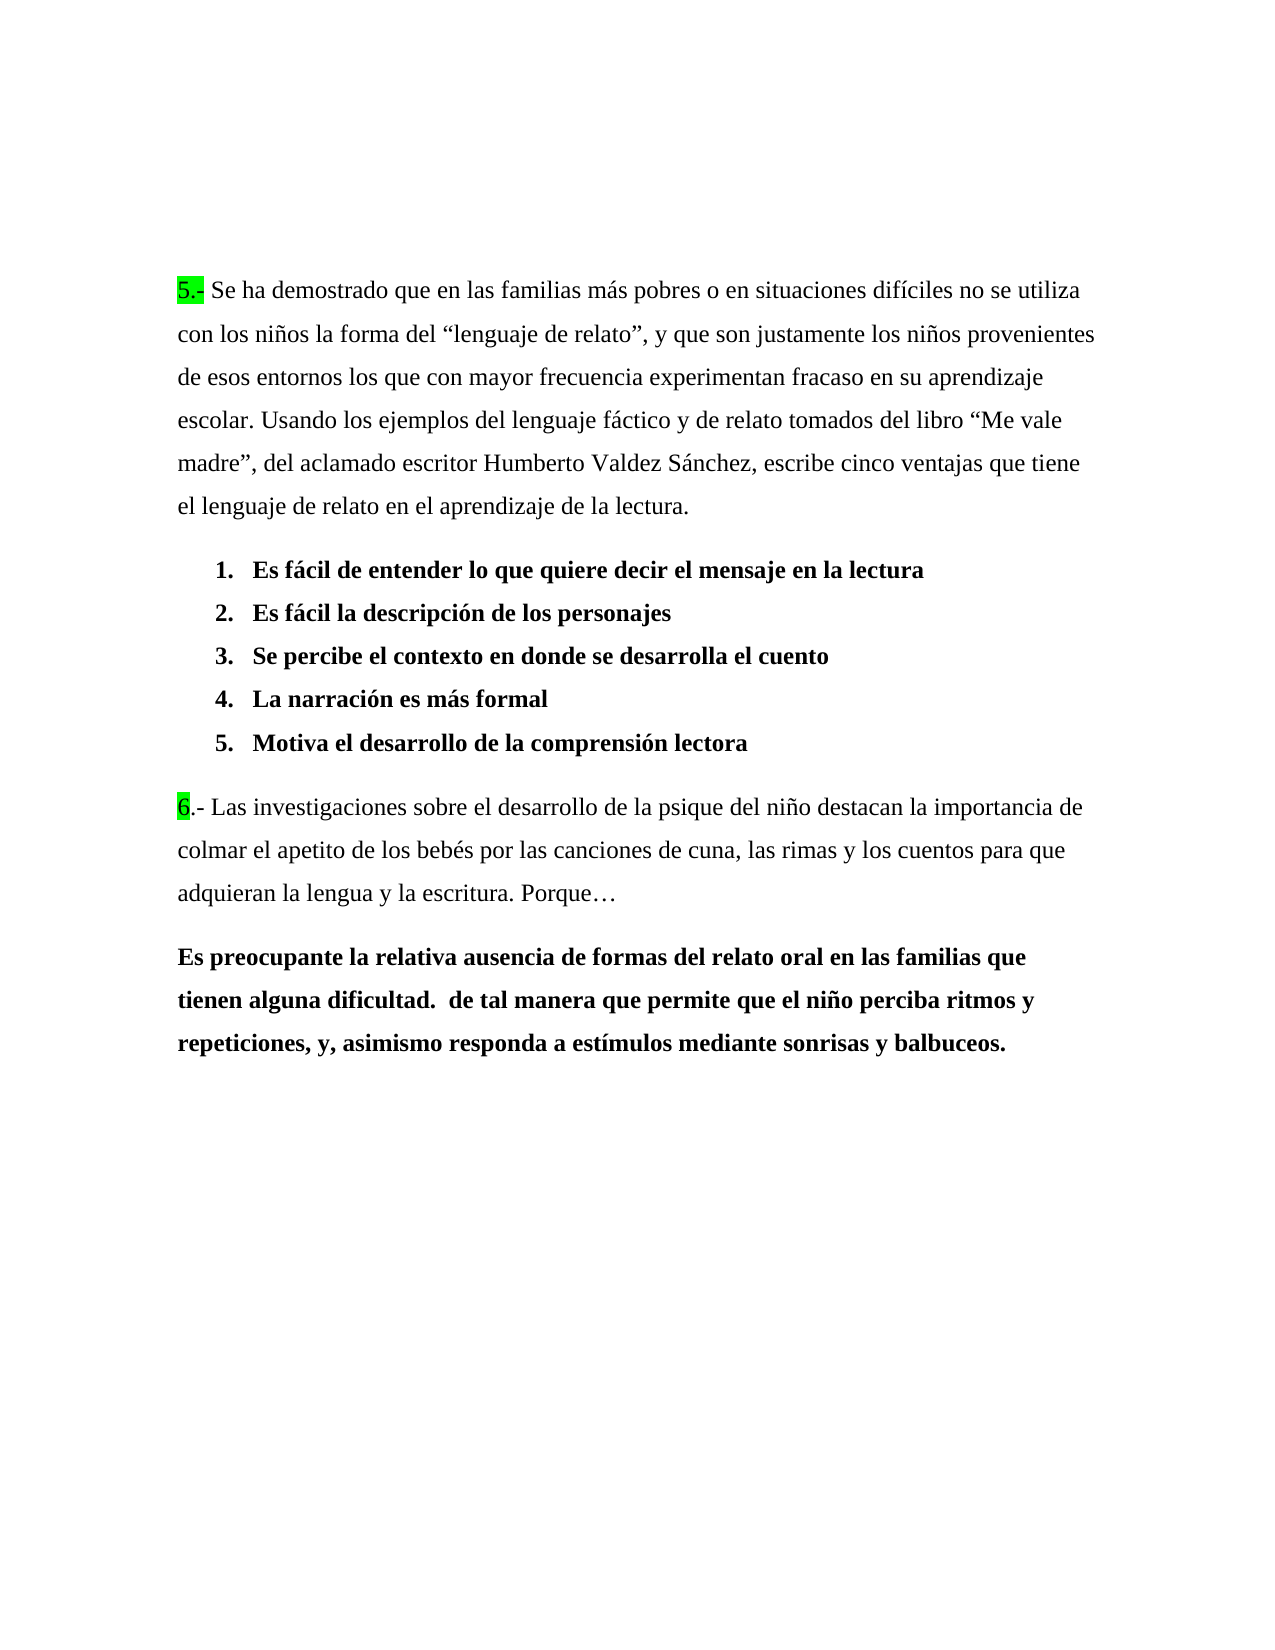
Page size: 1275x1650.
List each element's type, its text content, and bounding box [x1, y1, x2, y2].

list Es fácil la descripción de los personajes [215, 598, 1098, 627]
list Motiva el desarrollo de la comprensión lectora [215, 728, 1098, 756]
text 5.- Se ha demostrado que en las familias más pobres o en situaciones difíciles no se utiliza con los niños la forma del “lenguaje de relato”, y que son justamente los niños provenientes de esos entornos los que con mayor frecuencia experimentan fracaso en su aprendizaje escolar. Usando los ejemplos del lenguaje fáctico y de relato tomados del libro “Me vale madre”, del aclamado escritor Humberto Valdez Sánchez, escribe cinco ventajas que tiene el lenguaje de relato en el aprendizaje de la lectura. [177, 276, 1098, 520]
text 6.- Las investigaciones sobre el desarrollo de la psique del niño destacan la importancia de colmar el apetito de los bebés por las canciones de cuna, las rimas y los cuentos para que adquieran la lengua y la escritura. Porque… [177, 792, 1098, 907]
list Es fácil de entender lo que quiere decir el mensaje en la lectura [215, 555, 1098, 584]
text Es preocupante la relativa ausencia de formas del relato oral en las familias que tienen alguna dificultad. de tal manera que permite que el niño perciba ritmos y repeticiones, y, asimismo responda a estímulos mediante sonrisas y balbuceos. [177, 942, 1098, 1057]
list La narración es más formal [215, 684, 1098, 713]
list Se percibe el contexto en donde se desarrolla el cuento [215, 641, 1098, 670]
